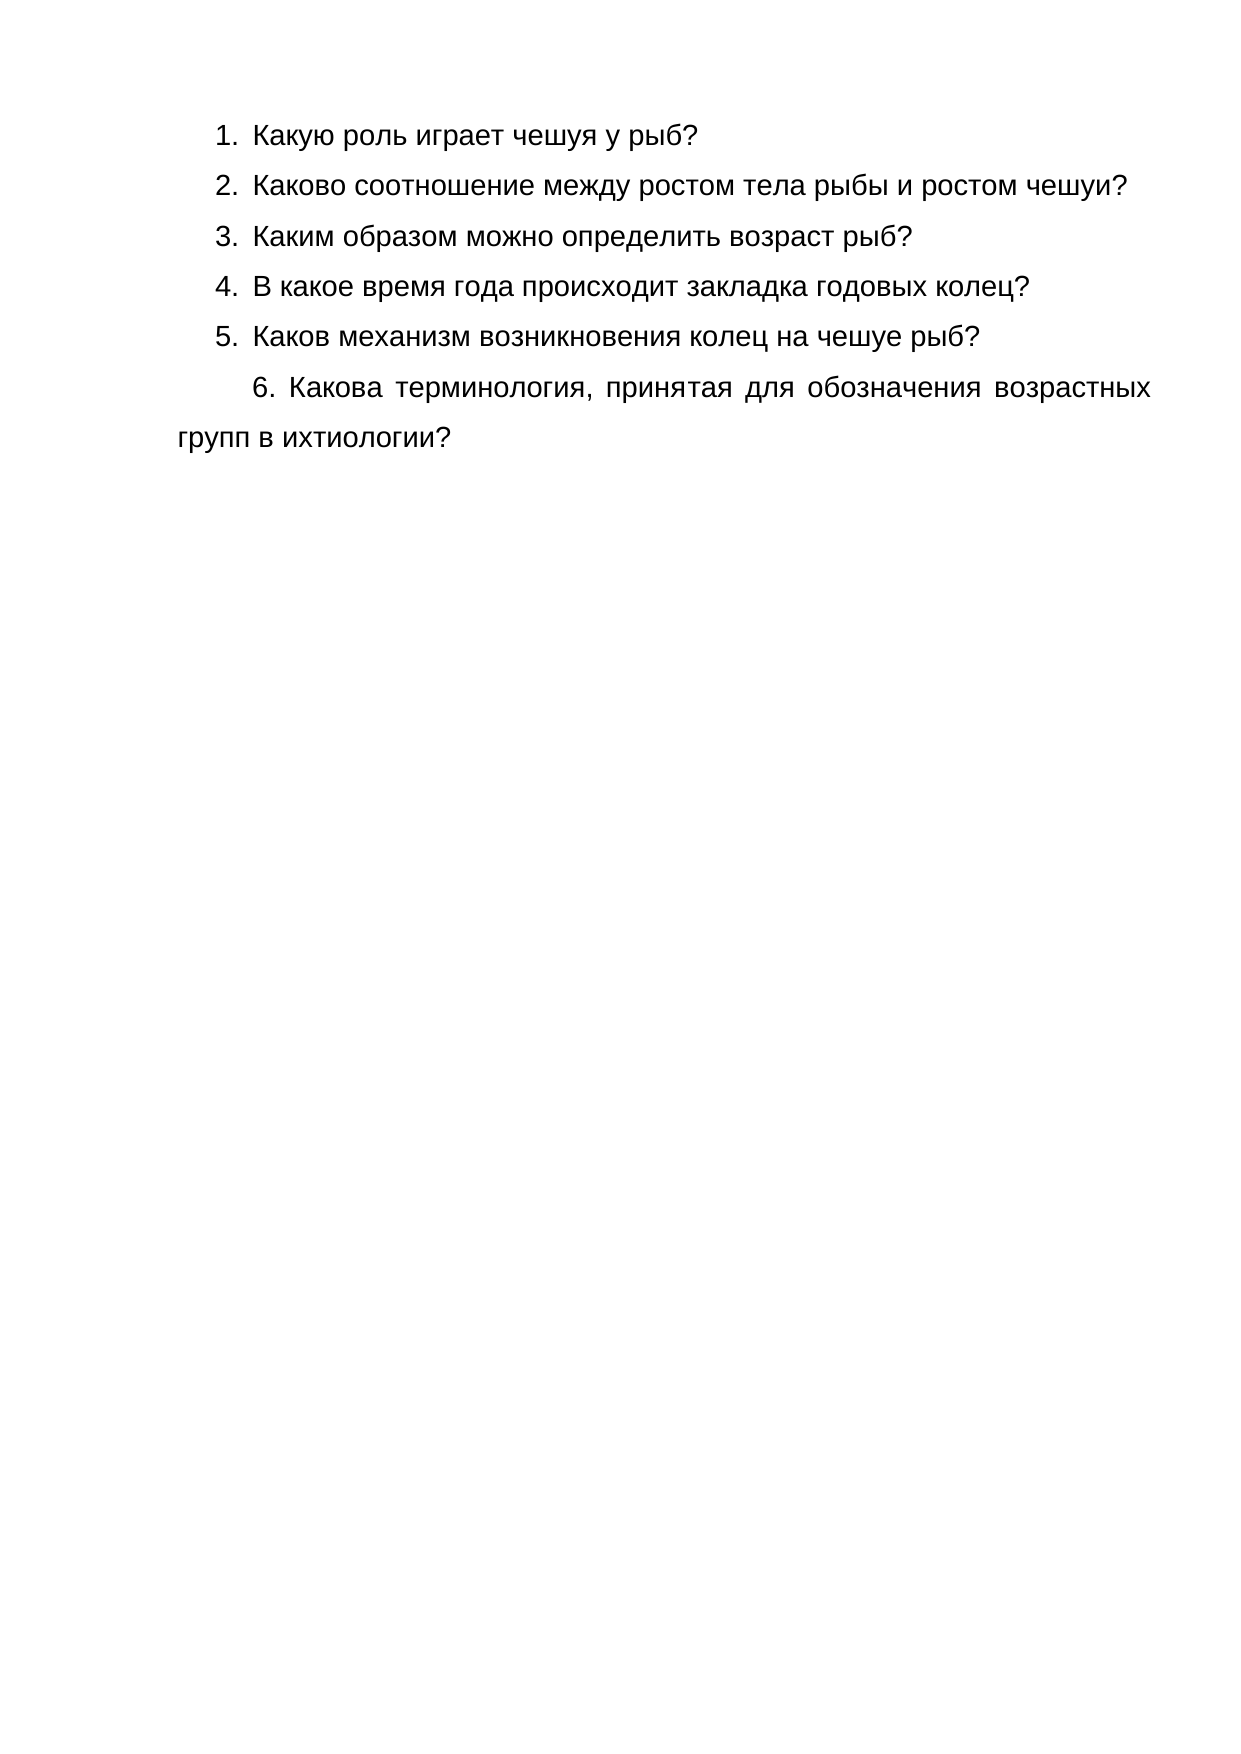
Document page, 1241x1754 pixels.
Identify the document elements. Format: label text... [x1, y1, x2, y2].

list Каков механизм возникновения колец на чешуе рыб? [215, 319, 1152, 353]
text 6. Какова терминология, принятая для обозначения возрастных групп в ихтиологии? [177, 370, 1152, 453]
list Каково соотношение между ростом тела рыбы и ростом чешуи? [215, 168, 1152, 202]
list В какое время года происходит закладка годовых колец? [215, 269, 1152, 303]
list Каким образом можно определить возраст рыб? [215, 219, 1152, 252]
list Какую роль играет чешуя у рыб? [215, 118, 1152, 152]
